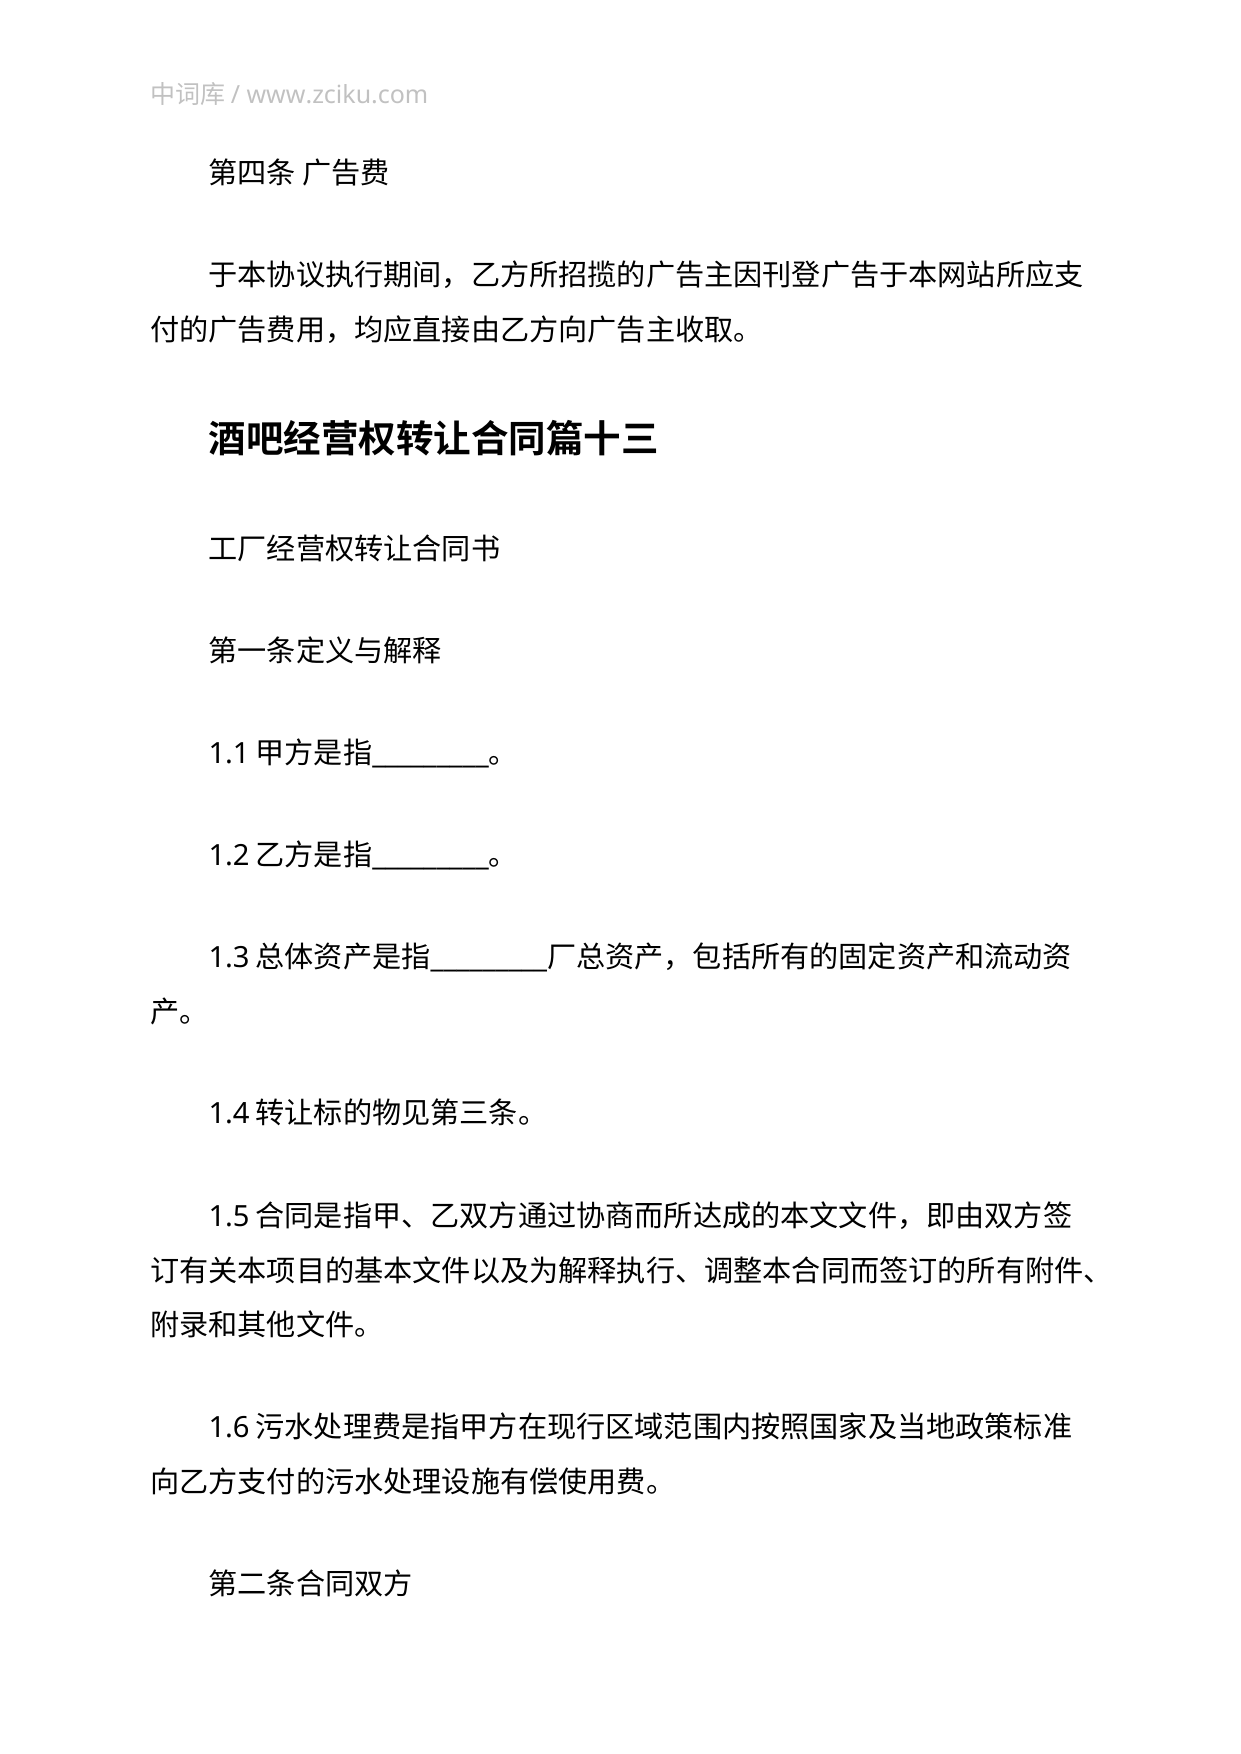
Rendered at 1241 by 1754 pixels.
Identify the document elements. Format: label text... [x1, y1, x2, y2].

text 酒吧经营权转让合同篇十三 [150, 408, 1090, 463]
text 于本协议执行期间，乙方所招揽的广告主因刊登广告于本网站所应支付的广告费用，均应直接由乙方向广告主收取。 [150, 252, 1090, 349]
text 第一条定义与解释 [150, 628, 1090, 670]
text 第二条合同双方 [150, 1561, 1090, 1603]
text 1.6污水处理费是指甲方在现行区域范围内按照国家及当地政策标准向乙方支付的污水处理设施有偿使用费。 [150, 1404, 1090, 1501]
text 1.4转让标的物见第三条。 [150, 1090, 1090, 1132]
text 工厂经营权转让合同书 [150, 526, 1090, 568]
text 1.5合同是指甲、乙双方通过协商而所达成的本文文件，即由双方签订有关本项目的基本文件以及为解释执行、调整本合同而签订的所有附件、附录和其他文件。 [150, 1192, 1090, 1344]
text 1.1甲方是指_________。 [150, 729, 1090, 772]
text 1.2乙方是指_________。 [150, 831, 1090, 874]
text 第四条 广告费 [150, 150, 1090, 192]
text 1.3总体资产是指_________厂总资产，包括所有的固定资产和流动资产。 [150, 933, 1090, 1031]
